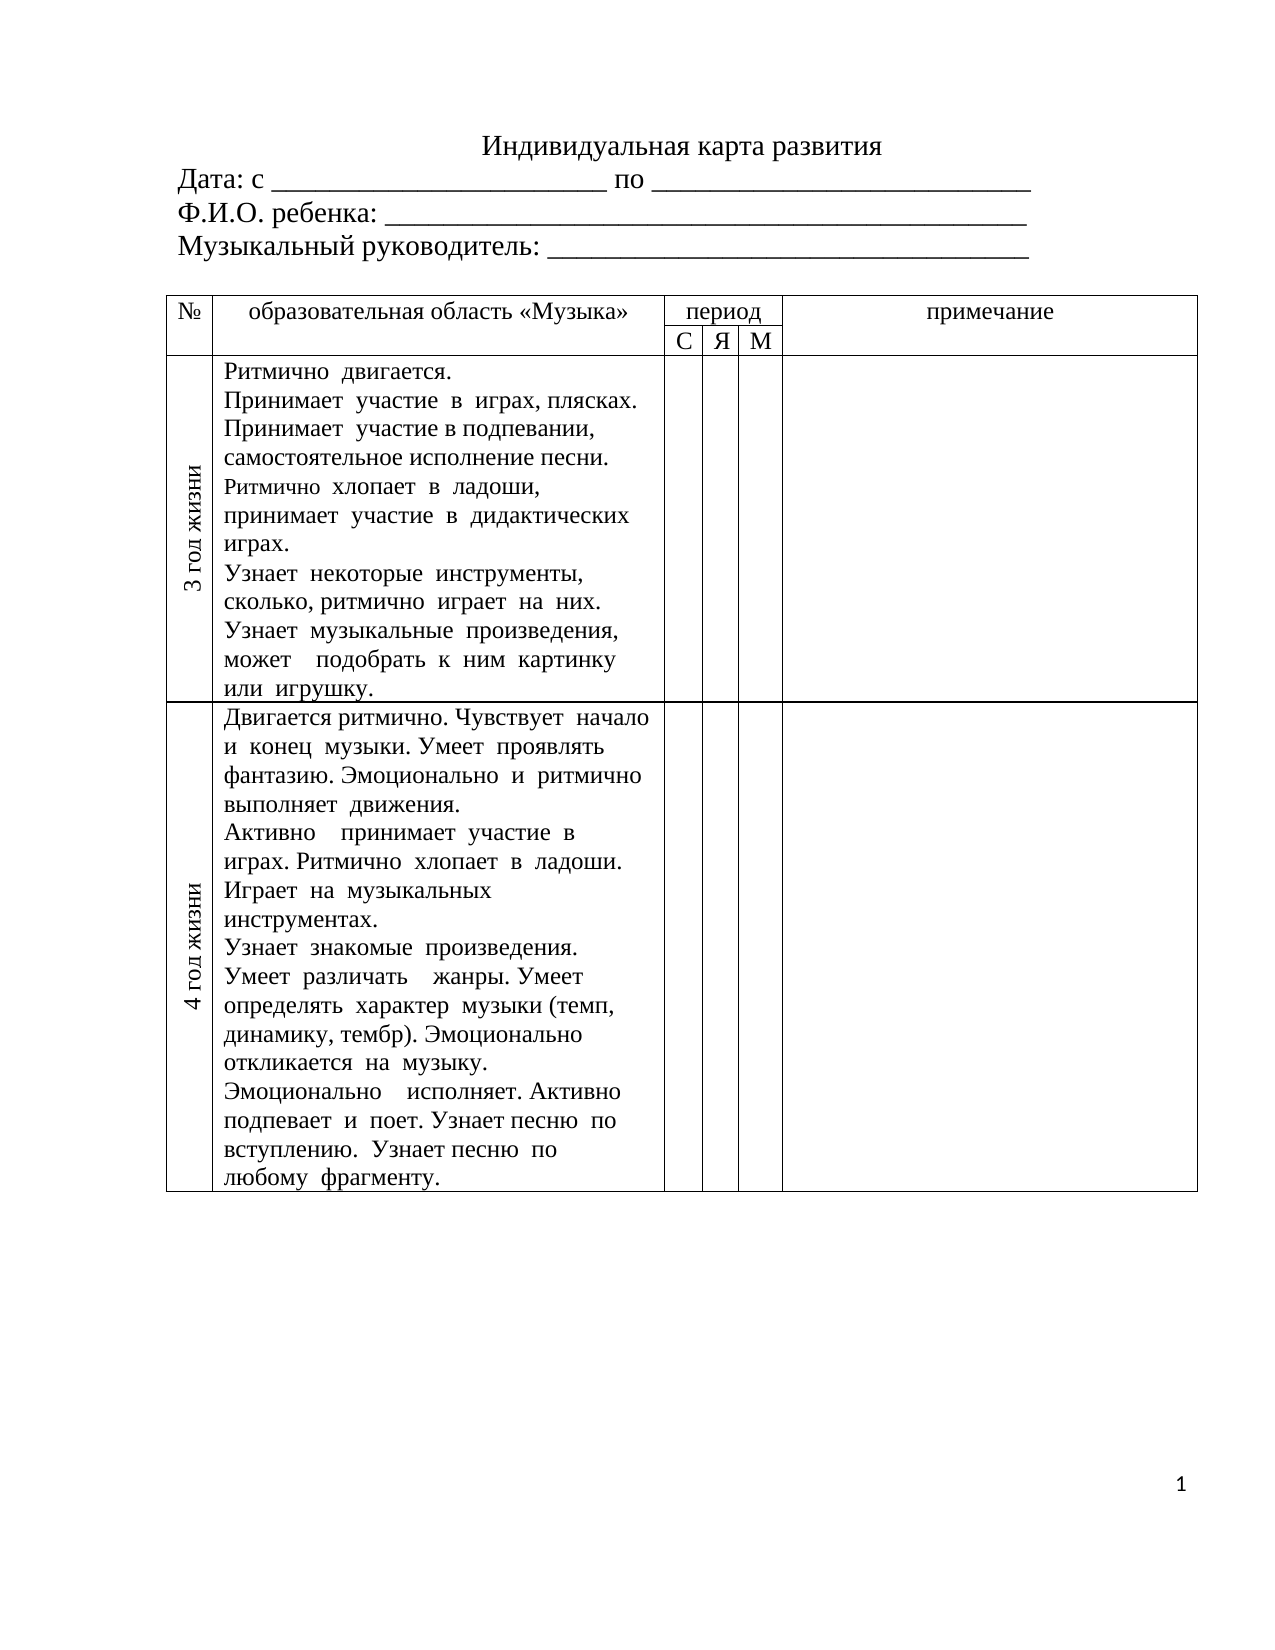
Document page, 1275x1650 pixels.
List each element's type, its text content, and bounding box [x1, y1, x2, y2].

table_cell [703, 356, 738, 701]
table_cell С [665, 326, 702, 355]
table_cell [703, 703, 738, 1191]
table_cell Я [703, 326, 738, 355]
table_cell Ритмично двигается. Принимает участие в играх, плясках. Принимает участие в подпевании, самостоятельное исполнение песни. Ритмично хлопает в ладоши, принимает участие в дидактических играх. Узнает некоторые инструменты, сколько, ритмично играет на них. Узнает музыкальные произведения, может подобрать к ним картинку или игрушку. [213, 356, 664, 701]
table_cell 4 год жизни [167, 703, 212, 1191]
table_cell [739, 703, 782, 1191]
table_cell [665, 703, 702, 1191]
table_header примечание [783, 296, 1197, 355]
table_cell [739, 356, 782, 701]
table_cell Двигается ритмично. Чувствует начало и конец музыки. Умеет проявлять фантазию. Эмоционально и ритмично выполняет движения. Активно принимает участие в играх. Ритмично хлопает в ладоши. Играет на музыкальных инструментах. Узнает знакомые произведения. Умеет различать жанры. Умеет определять характер музыки (темп, динамику, тембр). Эмоционально откликается на музыку. Эмоционально исполняет. Активно подпевает и поет. Узнает песню по вступлению. Узнает песню по любому фрагменту. [213, 703, 664, 1191]
table_cell 3 год жизни [167, 356, 212, 701]
text Ф.И.О. ребенка: ____________________________________________ [177, 195, 1186, 228]
table_cell [783, 703, 1197, 1191]
table_header № [167, 296, 212, 355]
table_cell [665, 356, 702, 701]
table_header образовательная область «Музыка» [213, 296, 664, 355]
table_cell М [739, 326, 782, 355]
table_cell [783, 356, 1197, 701]
text Дата: с _______________________ по __________________________ [177, 161, 1186, 195]
table_header период [665, 296, 782, 325]
text Индивидуальная карта развития [177, 128, 1186, 161]
text Музыкальный руководитель: _________________________________ [177, 228, 1186, 262]
